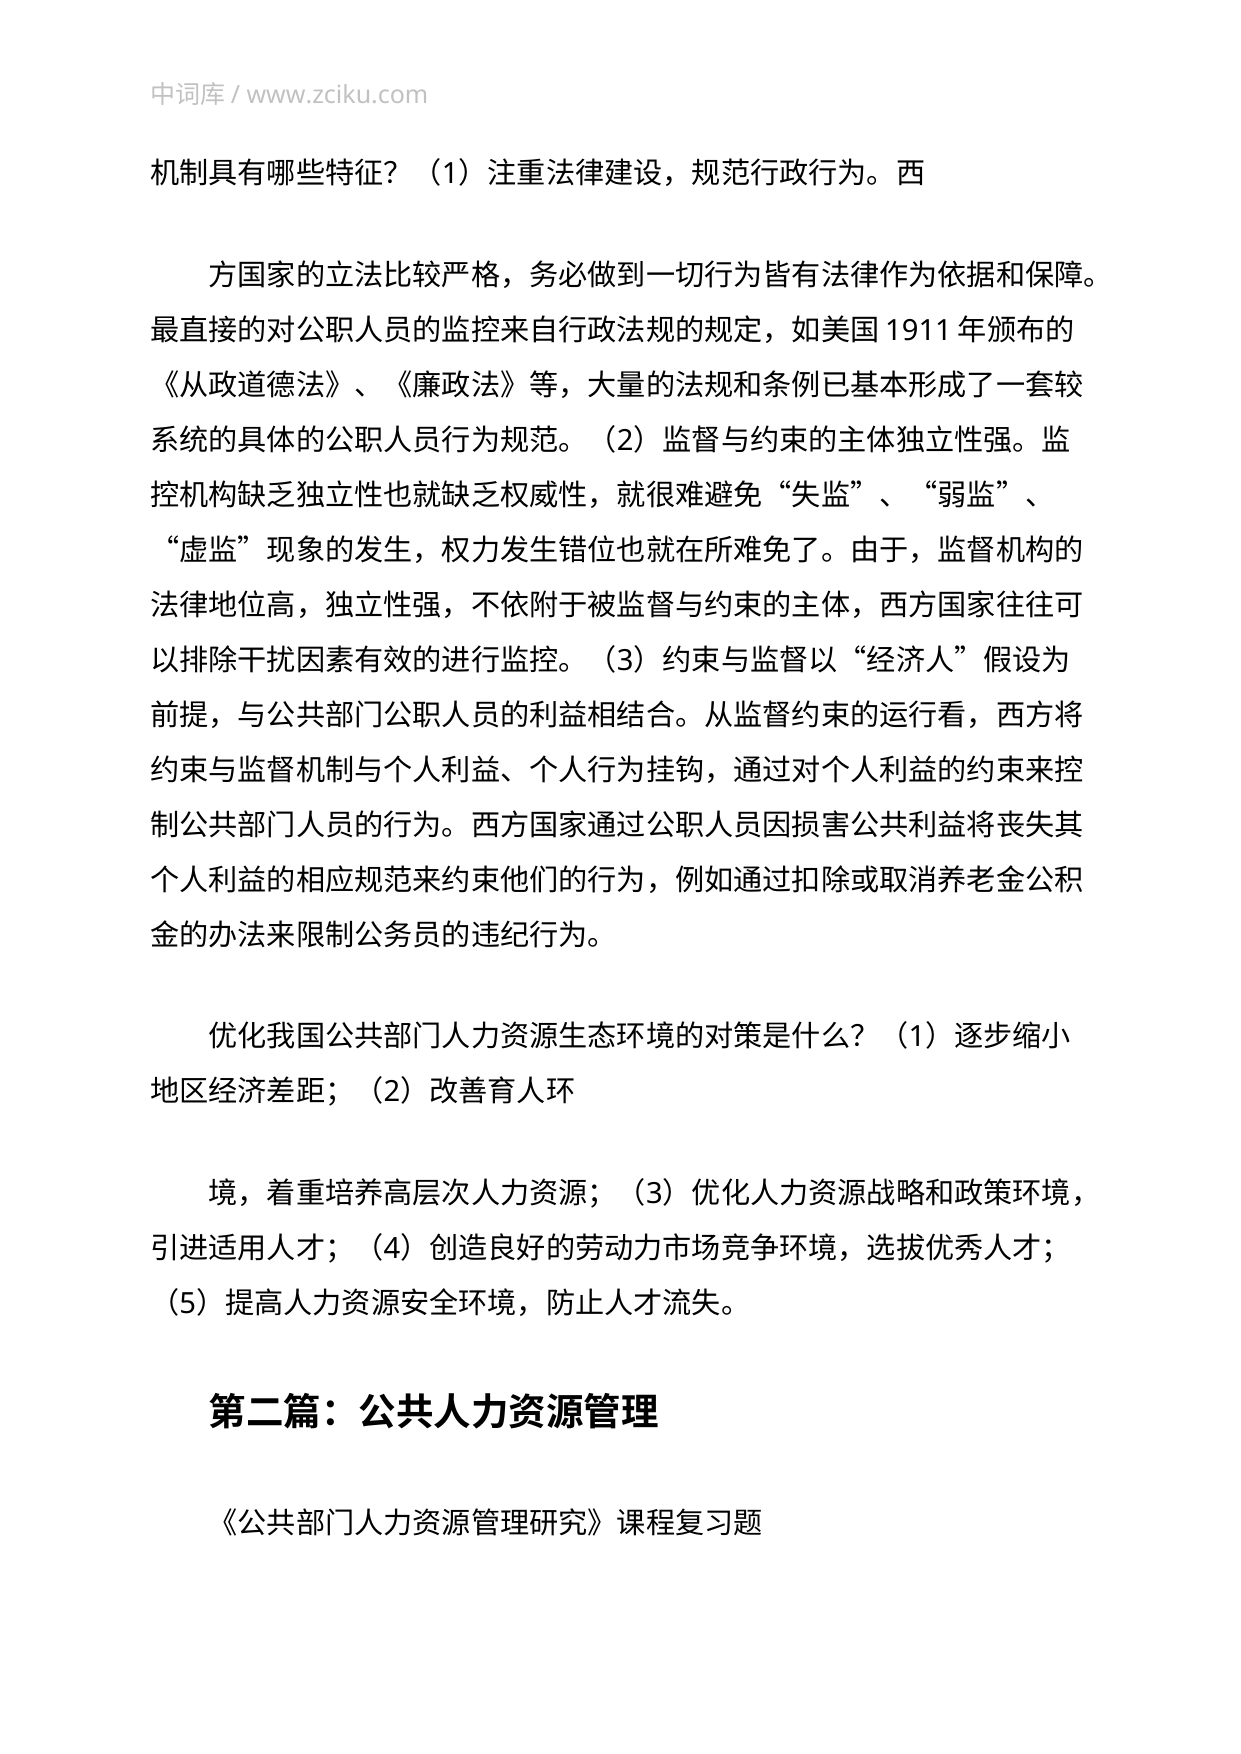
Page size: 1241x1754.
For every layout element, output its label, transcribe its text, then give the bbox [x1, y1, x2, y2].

text 方国家的立法比较严格，务必做到一切行为皆有法律作为依据和保障。最直接的对公职人员的监控来自行政法规的规定，如美国1911年颁布的《从政道德法》、《廉政法》等，大量的法规和条例已基本形成了一套较系统的具体的公职人员行为规范。（2）监督与约束的主体独立性强。监控机构缺乏独立性也就缺乏权威性，就很难避免“失监”、“弱监”、“虚监”现象的发生，权力发生错位也就在所难免了。由于，监督机构的法律地位高，独立性强，不依附于被监督与约束的主体，西方国家往往可以排除干扰因素有效的进行监控。（3）约束与监督以“经济人”假设为前提，与公共部门公职人员的利益相结合。从监督约束的运行看，西方将约束与监督机制与个人利益、个人行为挂钩，通过对个人利益的约束来控制公共部门人员的行为。西方国家通过公职人员因损害公共利益将丧失其个人利益的相应规范来约束他们的行为，例如通过扣除或取消养老金公积金的办法来限制公务员的违纪行为。 [150, 252, 1090, 953]
text 第二篇：公共人力资源管理 [150, 1382, 1090, 1436]
text 《公共部门人力资源管理研究》课程复习题 [150, 1499, 1090, 1541]
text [150, 150, 1090, 192]
text 境，着重培养高层次人力资源；（3）优化人力资源战略和政策环境，引进适用人才；（4）创造良好的劳动力市场竞争环境，选拔优秀人才；（5）提高人力资源安全环境，防止人才流失。 [150, 1170, 1090, 1322]
text 优化我国公共部门人力资源生态环境的对策是什么？（1）逐步缩小地区经济差距；（2）改善育人环 [150, 1013, 1090, 1110]
